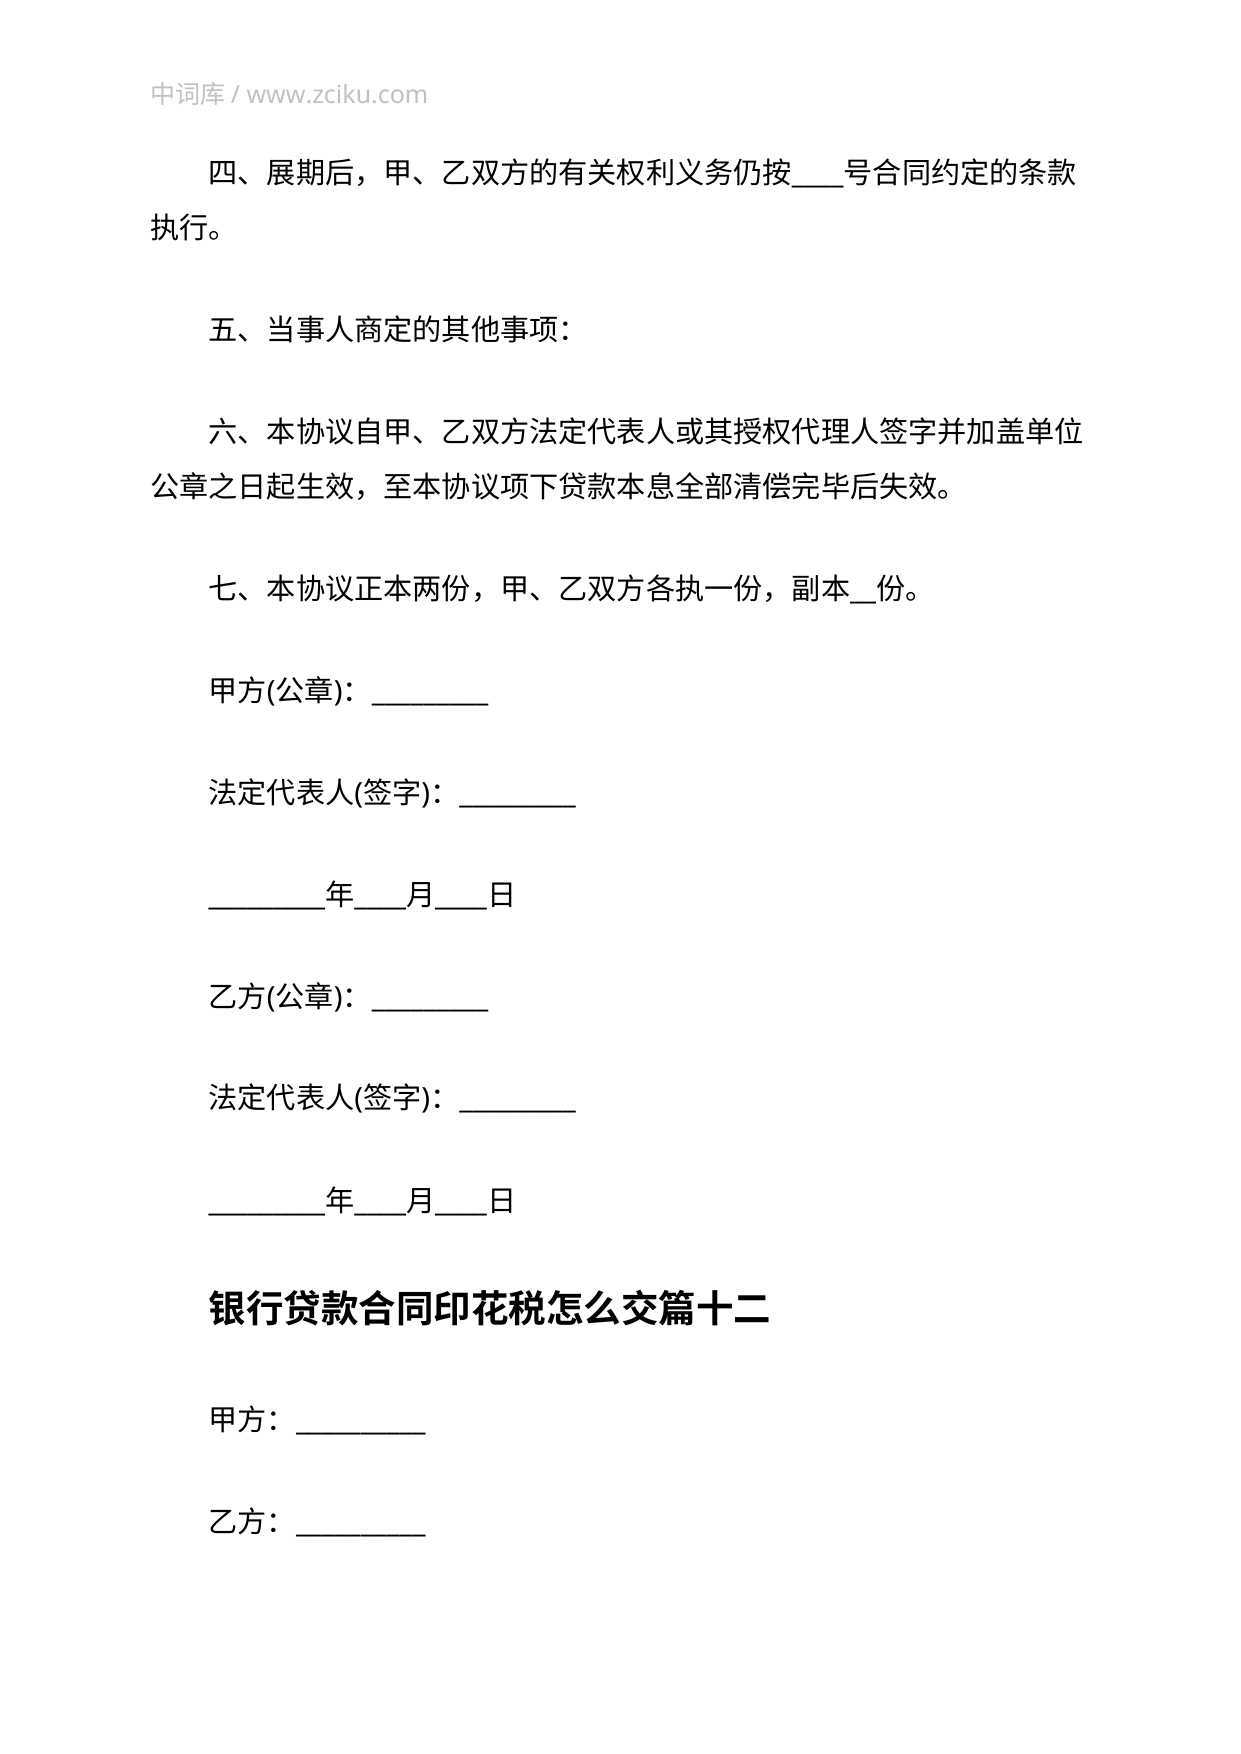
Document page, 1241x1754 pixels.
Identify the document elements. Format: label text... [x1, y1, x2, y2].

text 五、当事人商定的其他事项： [150, 307, 1090, 349]
text 法定代表人(签字)：_________ [150, 769, 1090, 812]
text 银行贷款合同印花税怎么交篇十二 [150, 1279, 1090, 1333]
text 乙方(公章)：_________ [150, 973, 1090, 1016]
text _________年____月____日 [150, 871, 1090, 913]
text 甲方(公章)：_________ [150, 667, 1090, 709]
text 六、本协议自甲、乙双方法定代表人或其授权代理人签字并加盖单位公章之日起生效，至本协议项下贷款本息全部清偿完毕后失效。 [150, 408, 1090, 506]
text 四、展期后，甲、乙双方的有关权利义务仍按____号合同约定的条款执行。 [150, 150, 1090, 247]
text 七、本协议正本两份，甲、乙双方各执一份，副本__份。 [150, 565, 1090, 608]
text 乙方：__________ [150, 1498, 1090, 1541]
text 甲方：__________ [150, 1396, 1090, 1439]
text _________年____月____日 [150, 1177, 1090, 1219]
text 法定代表人(签字)：_________ [150, 1075, 1090, 1117]
